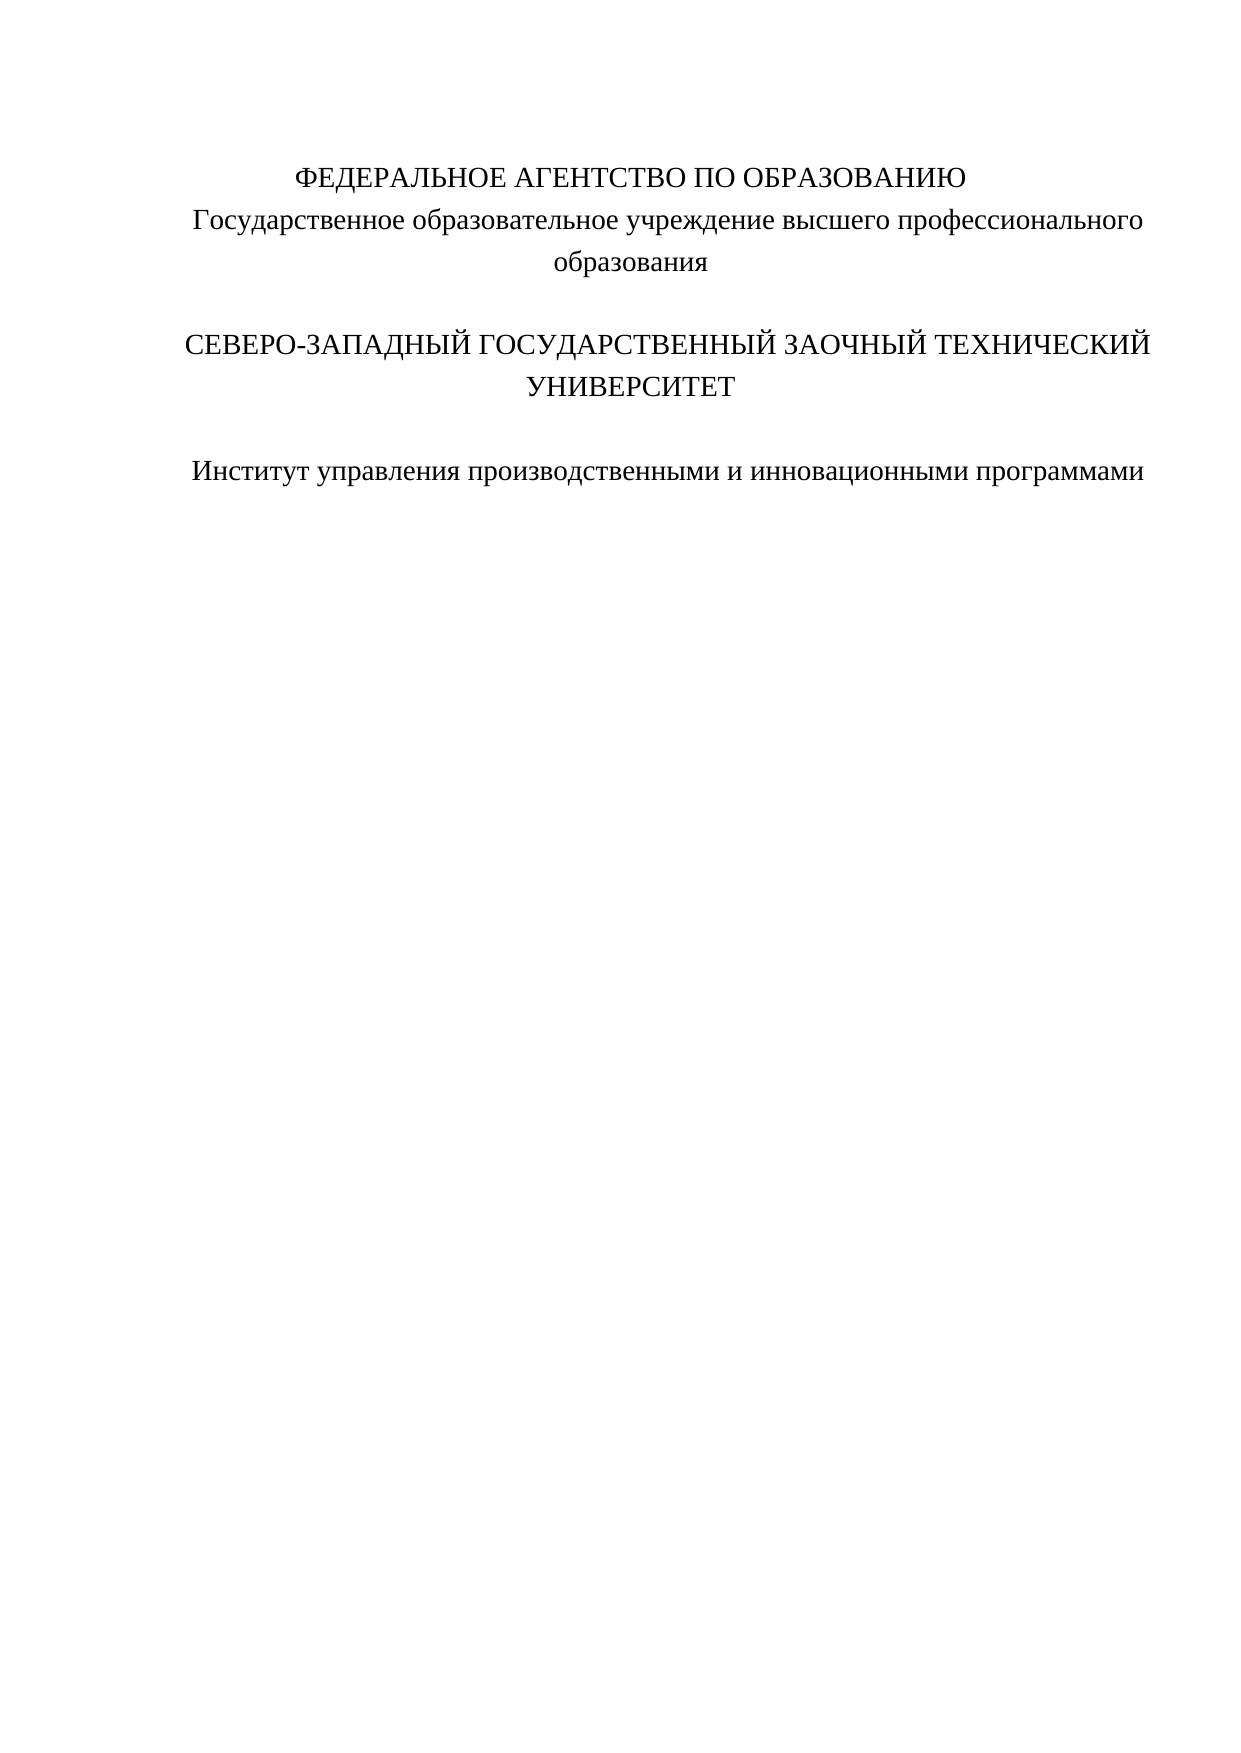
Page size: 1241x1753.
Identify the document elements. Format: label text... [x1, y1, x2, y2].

text ФЕДЕРАЛЬНОЕ АГЕНТСТВО ПО ОБРАЗОВАНИЮ [74, 160, 1187, 193]
text Институт управления производственными и инновационными программами [74, 453, 1187, 487]
text Северо-Западный Государственный Заочный Технический Университет [74, 327, 1187, 403]
text Государственное образовательное учреждение высшего профессионального образования [74, 202, 1187, 277]
